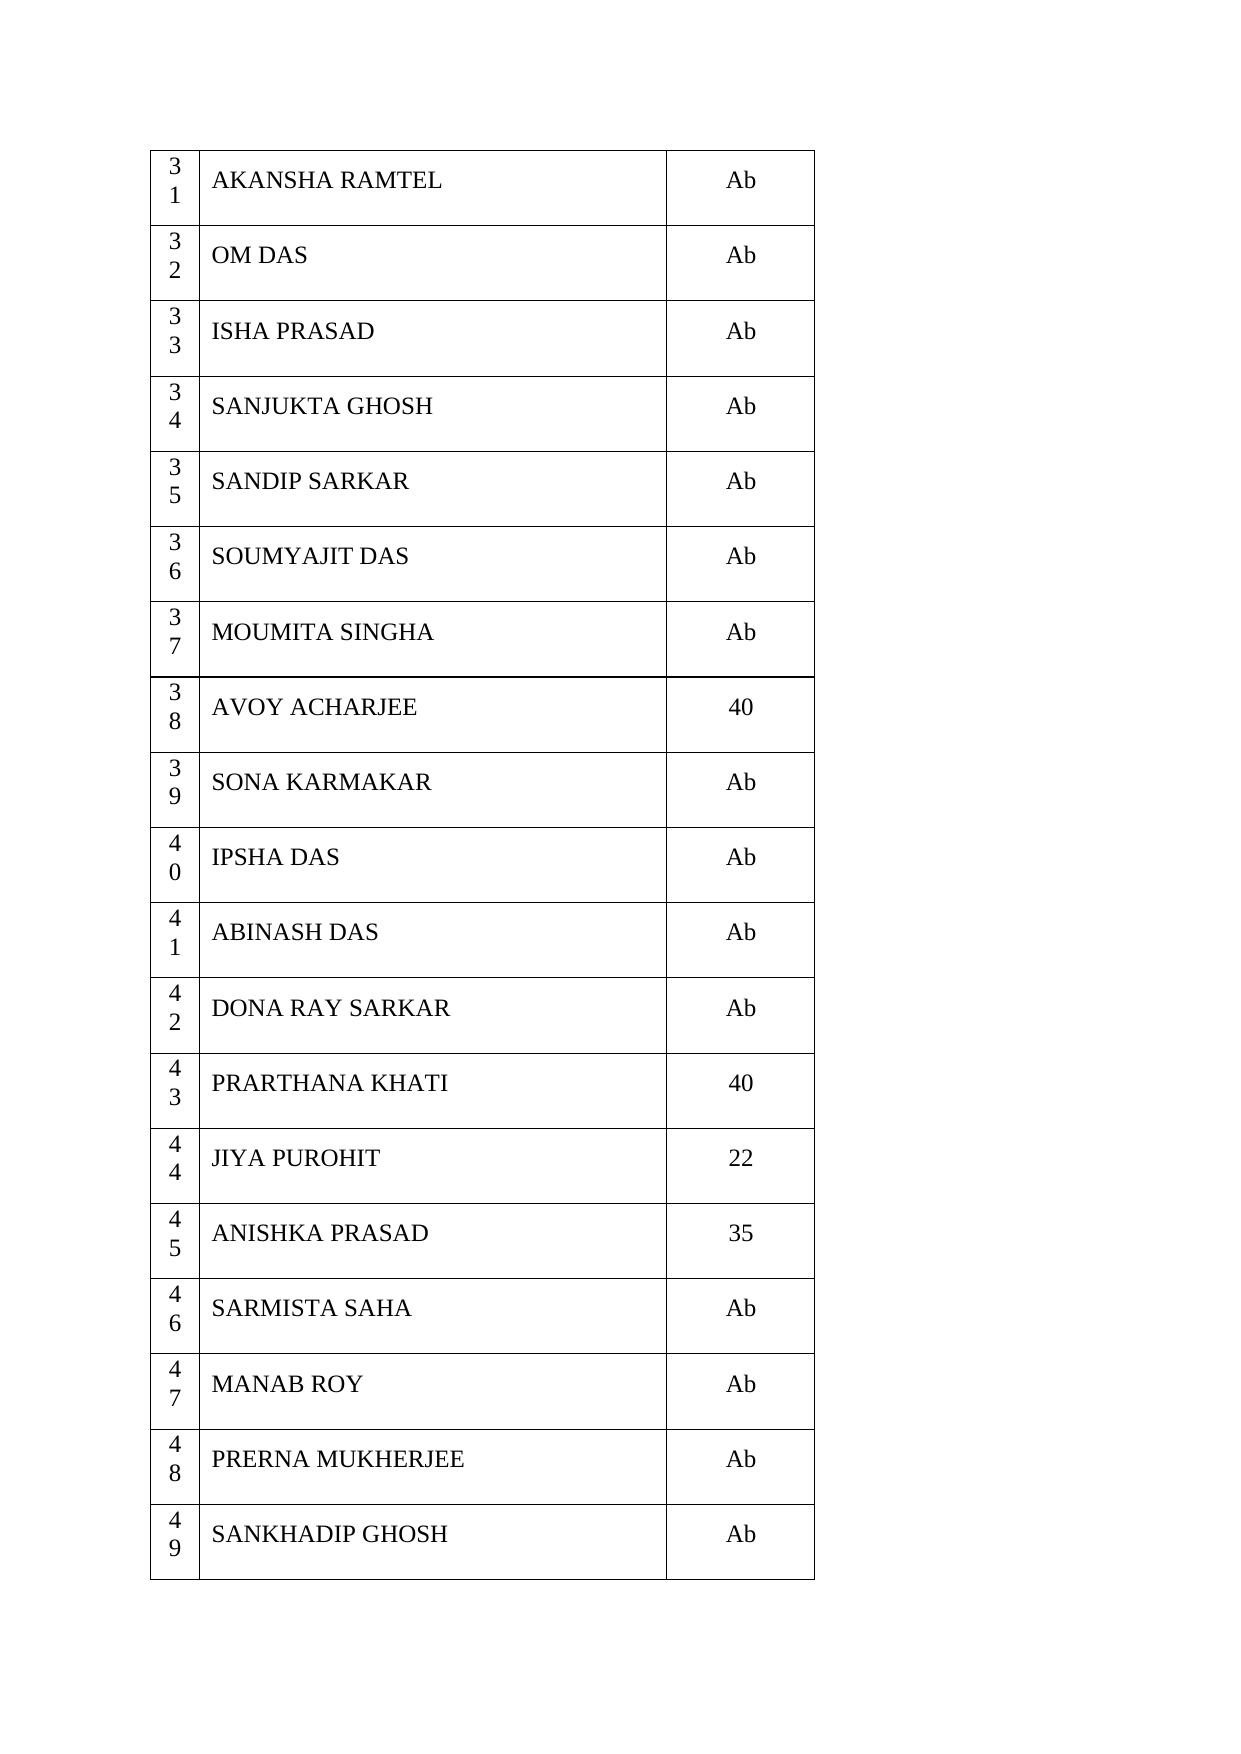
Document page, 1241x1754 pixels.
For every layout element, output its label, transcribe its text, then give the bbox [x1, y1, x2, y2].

table_cell 40 [151, 828, 199, 902]
table_cell 46 [151, 1279, 199, 1353]
table_cell AVOY ACHARJEE [200, 678, 666, 752]
table_cell Ab [667, 527, 814, 601]
table_cell Ab [667, 978, 814, 1052]
table_cell Ab [667, 828, 814, 902]
table_cell SANDIP SARKAR [200, 452, 666, 526]
table_cell 40 [667, 1054, 814, 1128]
table_cell Ab [667, 1430, 814, 1504]
table_cell 36 [151, 527, 199, 601]
table_cell 41 [151, 903, 199, 977]
table_cell MOUMITA SINGHA [200, 602, 666, 676]
table_cell 48 [151, 1430, 199, 1504]
table_cell Ab [667, 1505, 814, 1579]
table_cell MANAB ROY [200, 1354, 666, 1428]
table_cell AKANSHA RAMTEL [200, 151, 666, 225]
table_cell SOUMYAJIT DAS [200, 527, 666, 601]
table_cell 47 [151, 1354, 199, 1428]
table_cell 49 [151, 1505, 199, 1579]
table_cell Ab [667, 903, 814, 977]
table_cell ABINASH DAS [200, 903, 666, 977]
table_cell 45 [151, 1204, 199, 1278]
table_cell 37 [151, 602, 199, 676]
table_cell 32 [151, 226, 199, 300]
table_cell Ab [667, 753, 814, 827]
table_cell PRARTHANA KHATI [200, 1054, 666, 1128]
table_cell 33 [151, 301, 199, 376]
table_cell Ab [667, 1279, 814, 1353]
table_cell 44 [151, 1129, 199, 1203]
table_cell SARMISTA SAHA [200, 1279, 666, 1353]
table_cell 40 [667, 678, 814, 752]
table_cell 43 [151, 1054, 199, 1128]
table_cell 31 [151, 151, 199, 225]
table_cell Ab [667, 226, 814, 300]
table_cell 35 [151, 452, 199, 526]
table_cell PRERNA MUKHERJEE [200, 1430, 666, 1504]
table_cell 22 [667, 1129, 814, 1203]
table_cell Ab [667, 377, 814, 451]
table_cell Ab [667, 1354, 814, 1428]
table_cell OM DAS [200, 226, 666, 300]
table_cell DONA RAY SARKAR [200, 978, 666, 1052]
table_cell Ab [667, 602, 814, 676]
table_cell 34 [151, 377, 199, 451]
table_cell IPSHA DAS [200, 828, 666, 902]
table_cell 38 [151, 678, 199, 752]
table_cell SANKHADIP GHOSH [200, 1505, 666, 1579]
table_cell Ab [667, 452, 814, 526]
table_cell Ab [667, 151, 814, 225]
table_cell 39 [151, 753, 199, 827]
table_cell SONA KARMAKAR [200, 753, 666, 827]
table_cell Ab [667, 301, 814, 376]
table_cell 42 [151, 978, 199, 1052]
table_cell 35 [667, 1204, 814, 1278]
table_cell SANJUKTA GHOSH [200, 377, 666, 451]
table_cell JIYA PUROHIT [200, 1129, 666, 1203]
table_cell ANISHKA PRASAD [200, 1204, 666, 1278]
table_cell ISHA PRASAD [200, 301, 666, 376]
